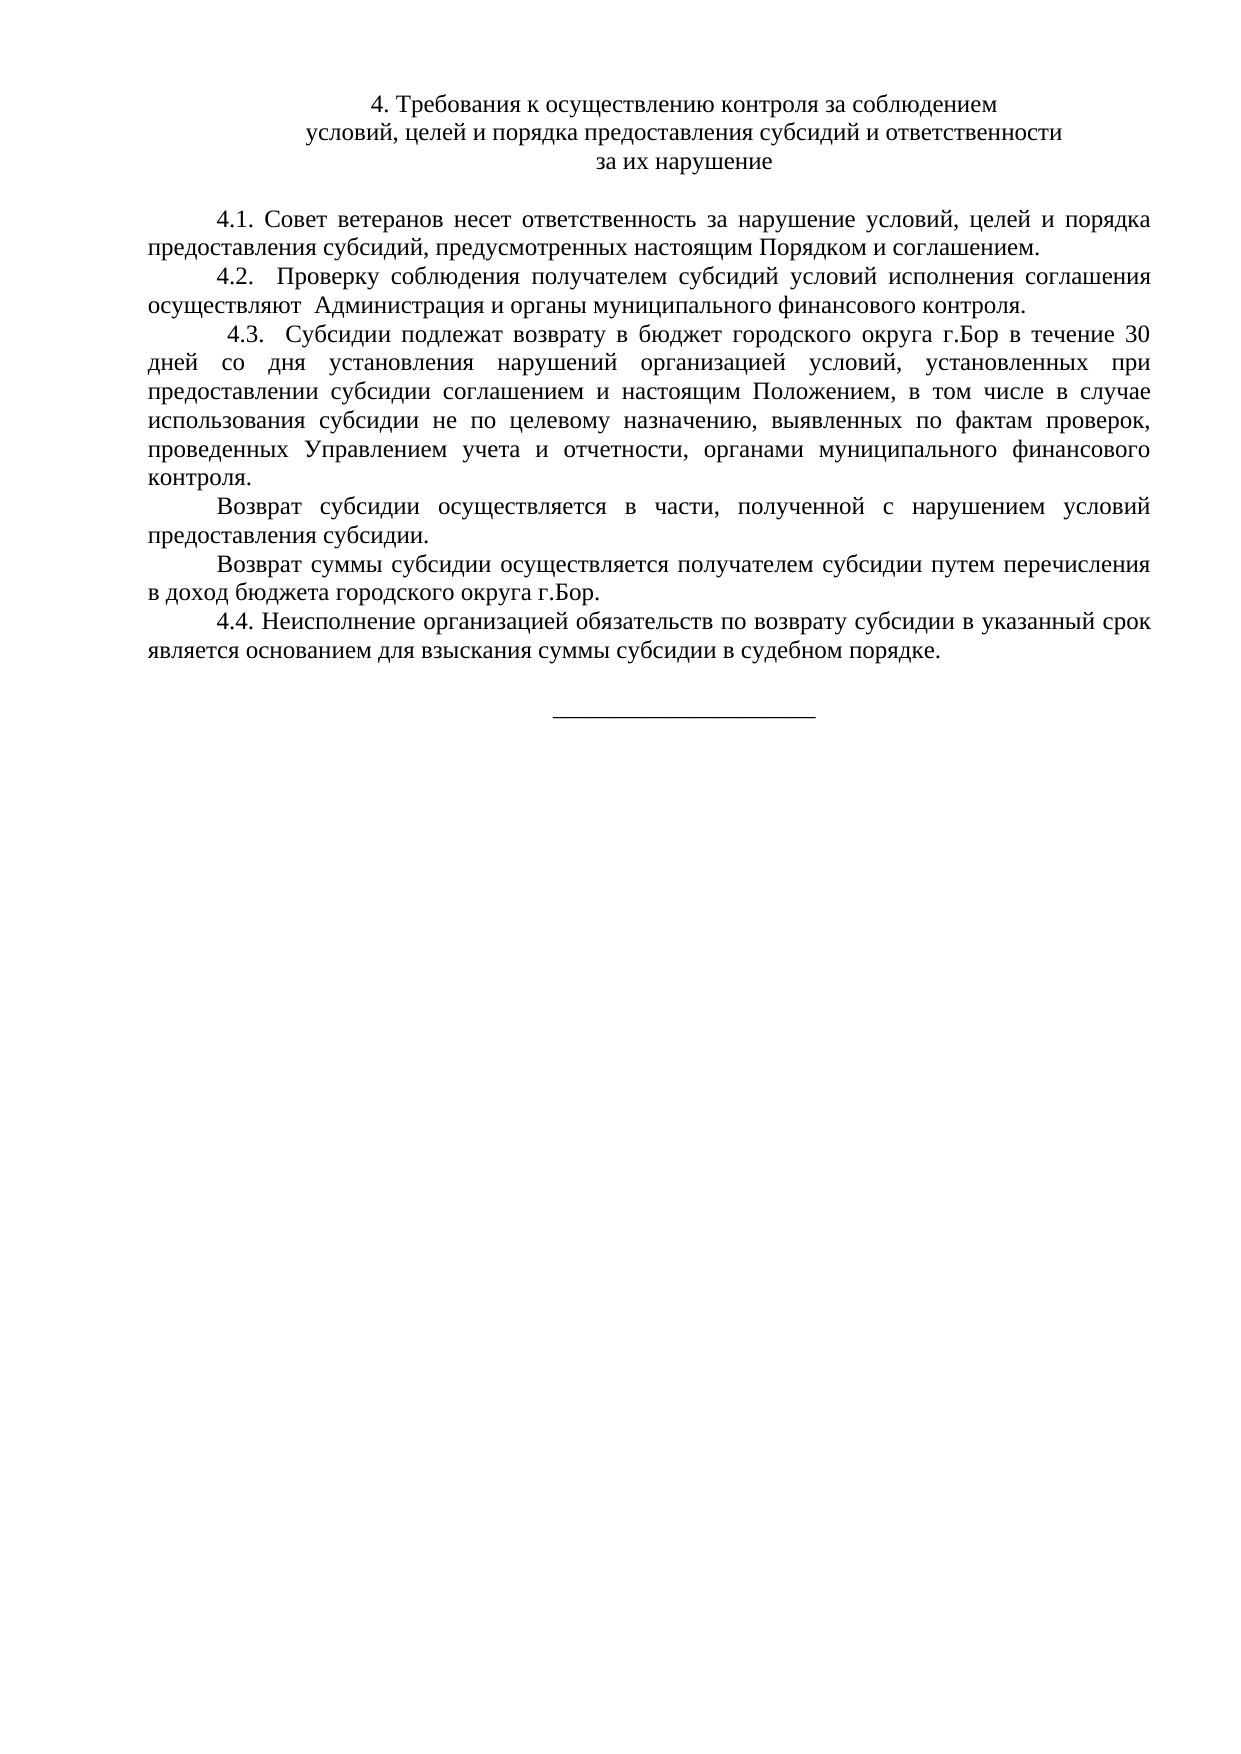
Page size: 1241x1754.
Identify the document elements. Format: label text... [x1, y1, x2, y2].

text 4. Требования к осуществлению контроля за соблюдением [148, 89, 1152, 117]
text Возврат суммы субсидии осуществляется получателем субсидии путем перечисления в доход бюджета городского округа г.Бор. [148, 549, 1152, 606]
text за их нарушение [148, 146, 1152, 175]
text 4.4. Неисполнение организацией обязательств по возврату субсидии в указанный срок является основанием для взыскания суммы субсидии в судебном порядке. [148, 606, 1152, 664]
text 4.2. Проверку соблюдения получателем субсидий условий исполнения соглашения осуществляют Администрация и органы муниципального финансового контроля. [148, 261, 1152, 319]
text условий, целей и порядка предоставления субсидий и ответственности [148, 117, 1152, 146]
text Возврат субсидии осуществляется в части, полученной с нарушением условий предоставления субсидии. [148, 491, 1152, 549]
text 4.1. Совет ветеранов несет ответственность за нарушение условий, целей и порядка предоставления субсидий, предусмотренных настоящим Порядком и соглашением. [148, 204, 1152, 261]
text _____________________ [148, 692, 1152, 721]
text 4.3. Субсидии подлежат возврату в бюджет городского округа г.Бор в течение 30 дней со дня установления нарушений организацией условий, установленных при предоставлении субсидии соглашением и настоящим Положением, в том числе в случае использования субсидии не по целевому назначению, выявленных по фактам проверок, проведенных Управлением учета и отчетности, органами муниципального финансового контроля. [148, 319, 1152, 491]
